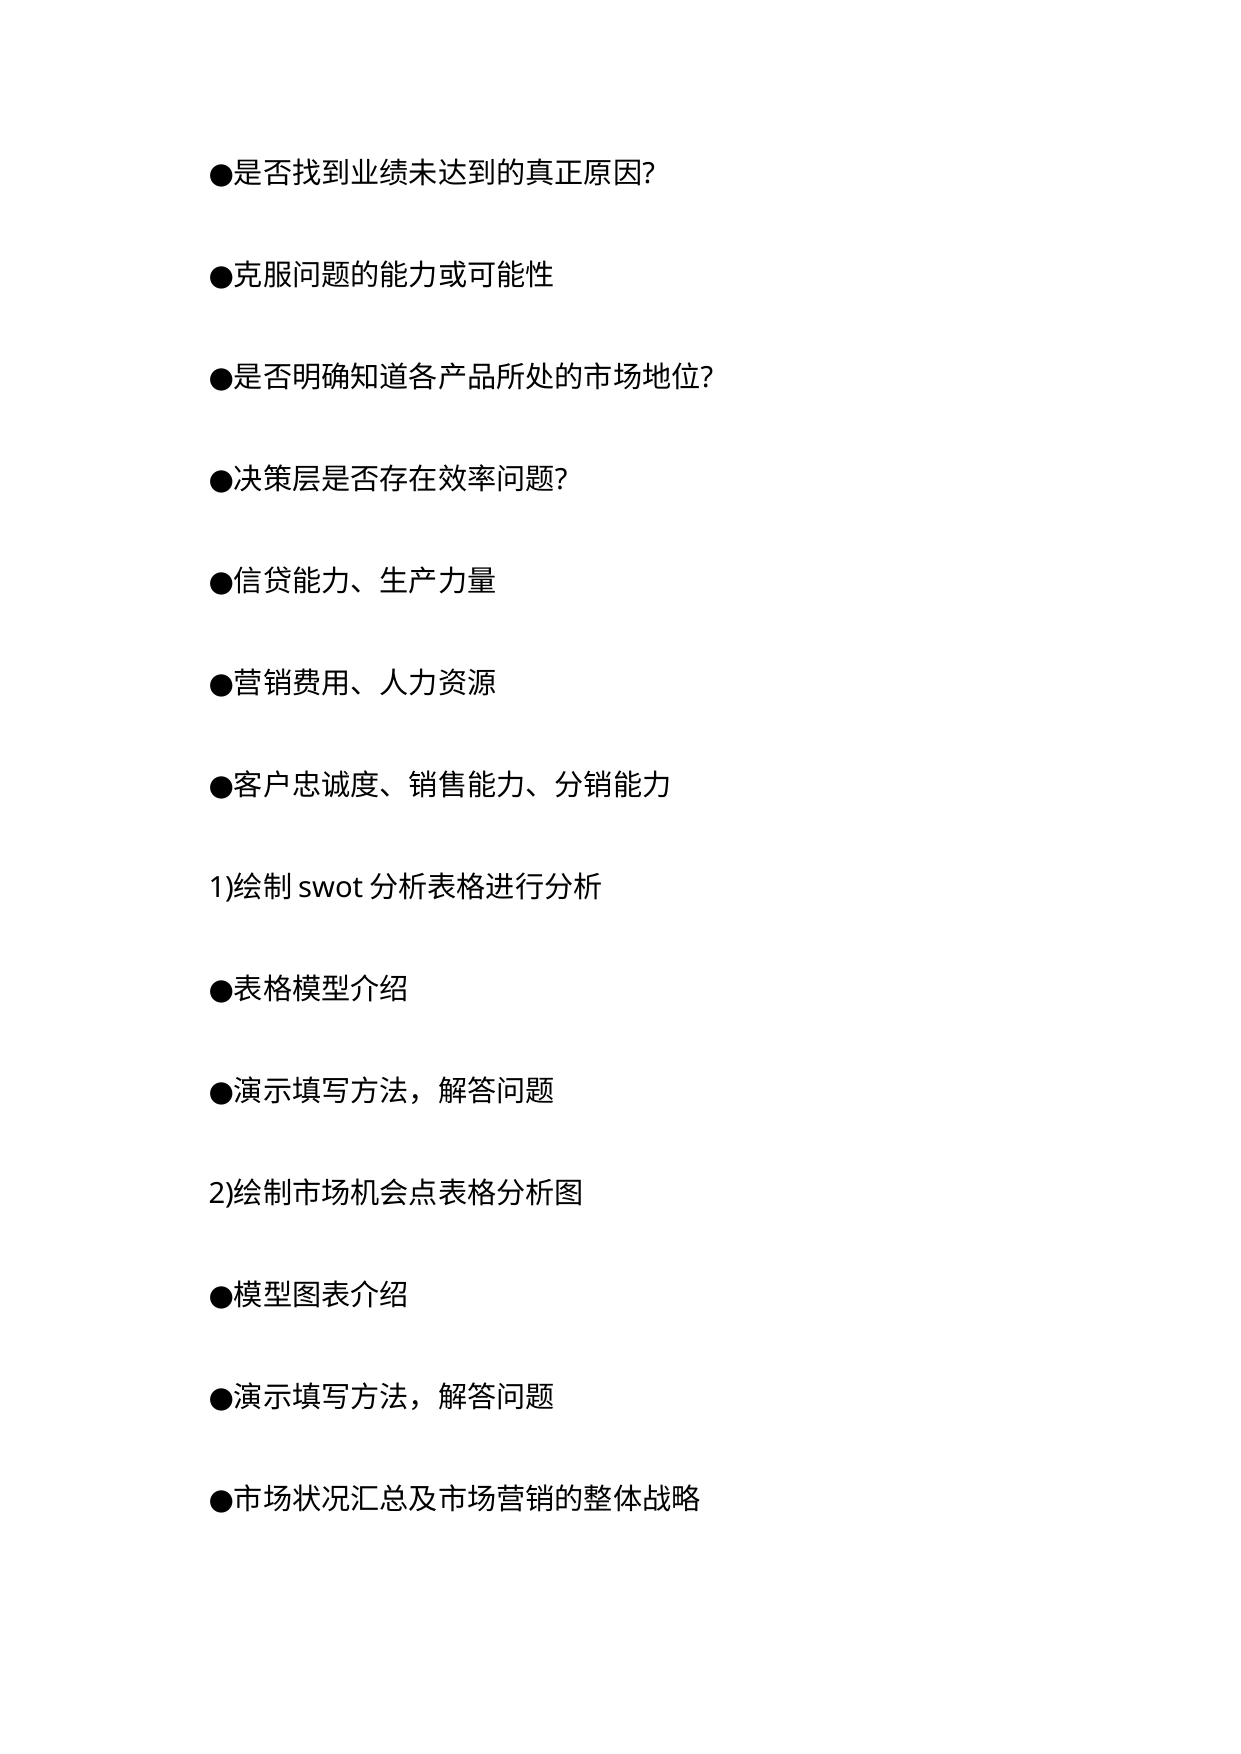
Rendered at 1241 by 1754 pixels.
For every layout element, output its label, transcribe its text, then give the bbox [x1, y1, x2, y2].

text ●信贷能力、生产力量 [150, 558, 1090, 600]
text ●市场状况汇总及市场营销的整体战略 [150, 1476, 1090, 1518]
text ●营销费用、人力资源 [150, 660, 1090, 702]
text ●客户忠诚度、销售能力、分销能力 [150, 762, 1090, 804]
text ●是否找到业绩未达到的真正原因? [150, 150, 1090, 192]
text ●演示填写方法，解答问题 [150, 1068, 1090, 1110]
text 1)绘制swot分析表格进行分析 [150, 864, 1090, 906]
text ●表格模型介绍 [150, 966, 1090, 1008]
text ●克服问题的能力或可能性 [150, 252, 1090, 294]
text ●决策层是否存在效率问题? [150, 456, 1090, 498]
text ●演示填写方法，解答问题 [150, 1374, 1090, 1416]
text 2)绘制市场机会点表格分析图 [150, 1170, 1090, 1212]
text ●模型图表介绍 [150, 1272, 1090, 1314]
text ●是否明确知道各产品所处的市场地位? [150, 354, 1090, 396]
